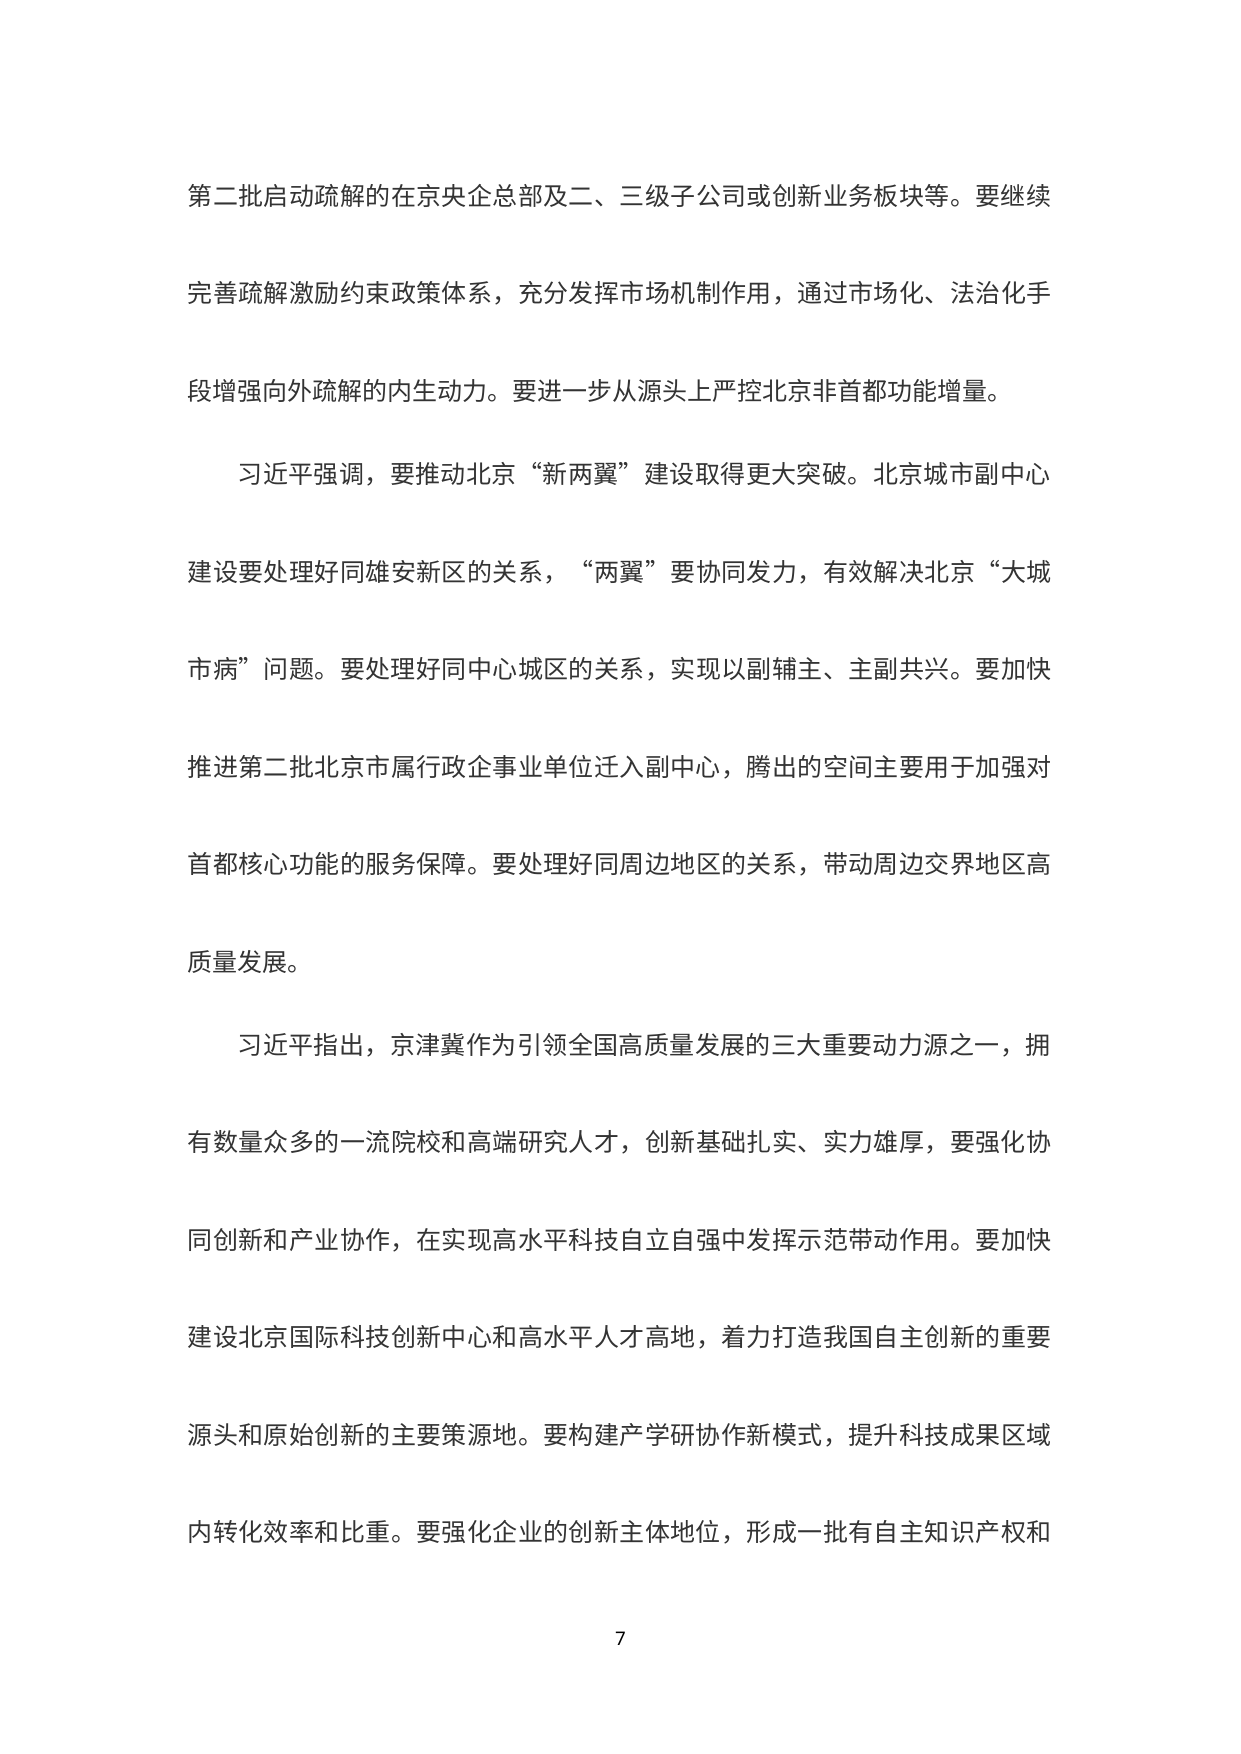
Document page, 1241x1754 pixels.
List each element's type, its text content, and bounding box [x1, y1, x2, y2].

text 习近平强调，要推动北京“新两翼”建设取得更大突破。北京城市副中心建设要处理好同雄安新区的关系，“两翼”要协同发力，有效解决北京“大城市病”问题。要处理好同中心城区的关系，实现以副辅主、主副共兴。要加快推进第二批北京市属行政企事业单位迁入副中心，腾出的空间主要用于加强对首都核心功能的服务保障。要处理好同周边地区的关系，带动周边交界地区高质量发展。 [187, 440, 1053, 993]
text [187, 1011, 1053, 1563]
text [187, 162, 1053, 422]
